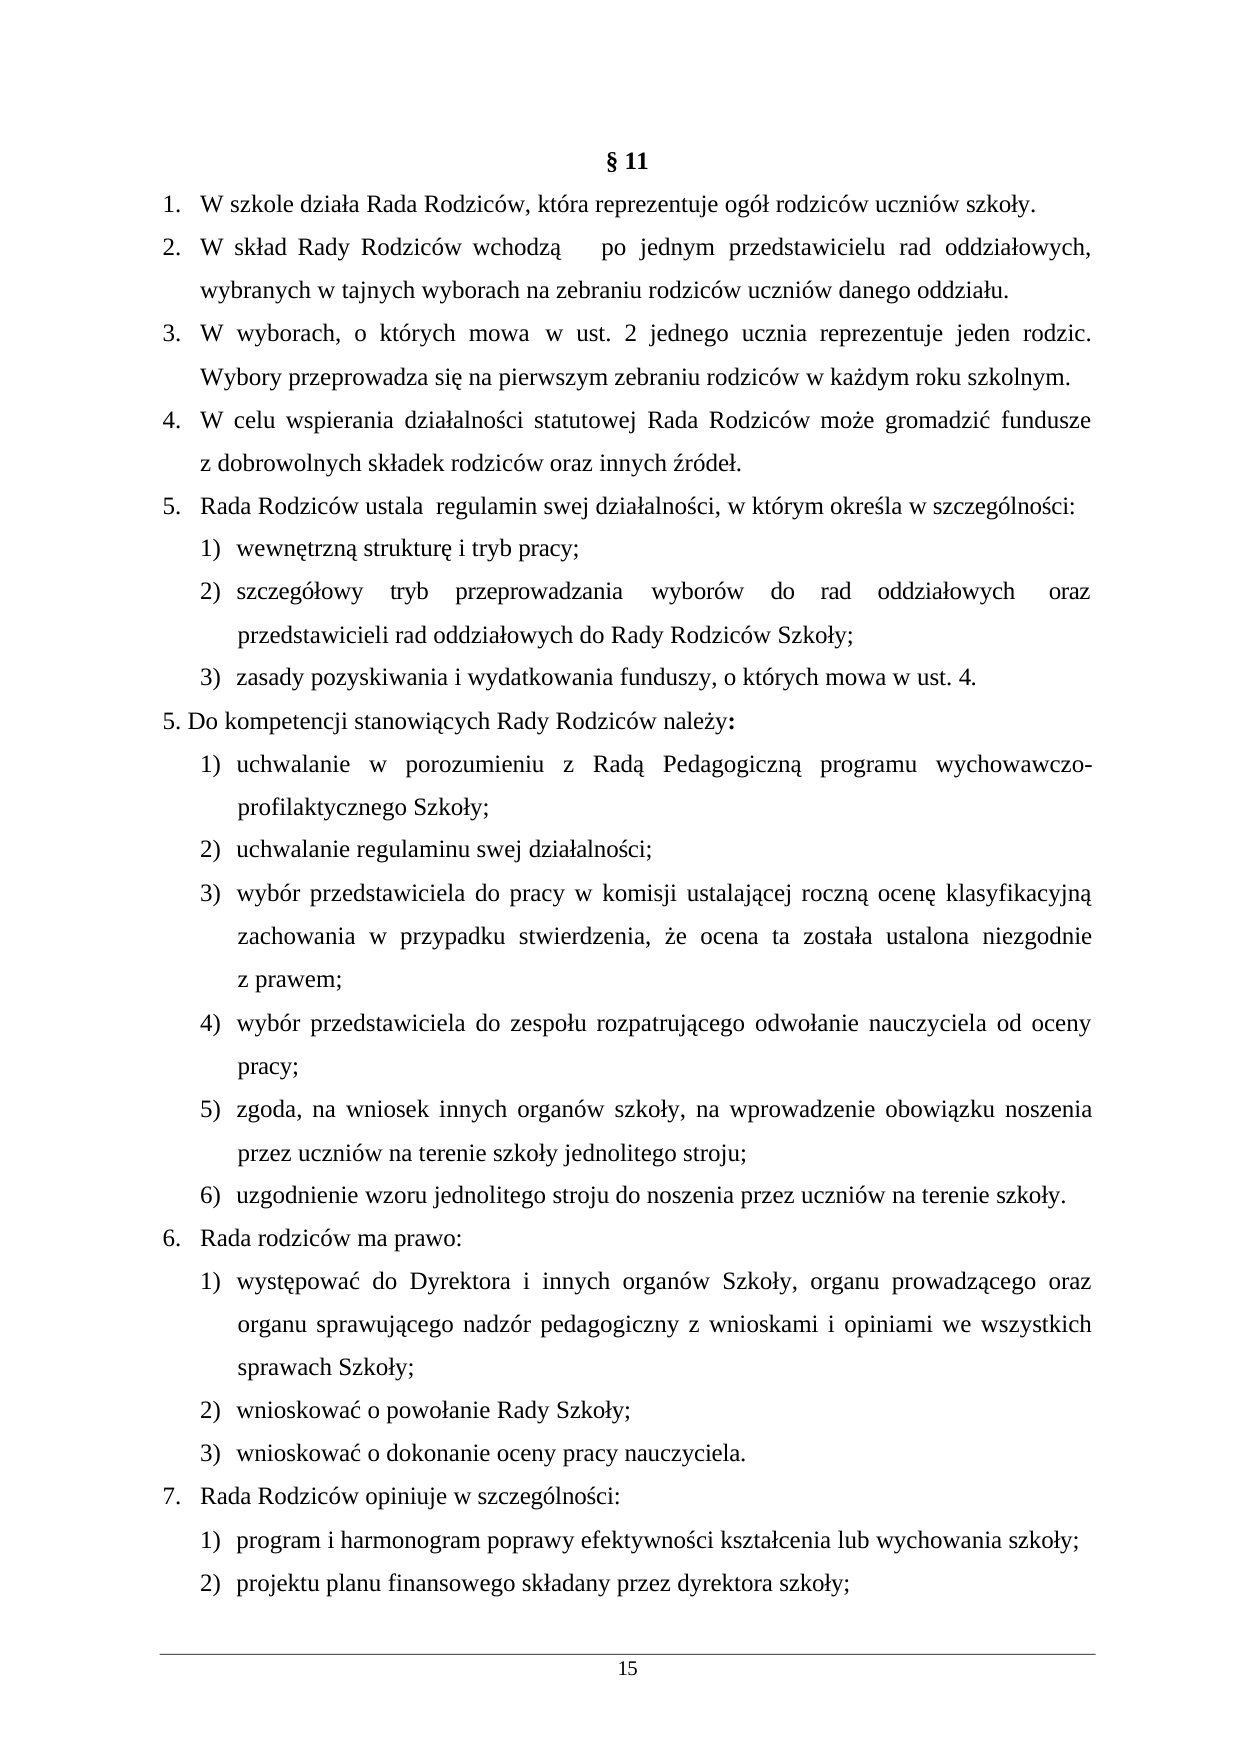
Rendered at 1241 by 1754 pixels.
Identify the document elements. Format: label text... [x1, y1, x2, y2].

list uchwalanie w porozumieniu z Radą Pedagogiczną programu wychowawczo- profilaktycznego Szkoły; [200, 749, 1093, 821]
list Rada Rodziców opiniuje w szczególności: [162, 1481, 1105, 1510]
list Rada Rodziców ustala regulamin swej działalności, w którym określa w szczególności: [162, 492, 1105, 520]
list wnioskować o dokonanie oceny pracy nauczyciela. [200, 1438, 1105, 1467]
list W szkole działa Rada Rodziców, która reprezentuje ogół rodziców uczniów szkoły. [162, 189, 1105, 217]
list W wyborach, o których mowa w ust. 2 jednego ucznia reprezentuje jeden rodzic. Wybory przeprowadza się na pierwszym zebraniu rodziców w każdym roku szkolnym. [162, 318, 1092, 390]
list Rada rodziców ma prawo: [162, 1223, 1105, 1252]
list wybór przedstawiciela do zespołu rozpatrującego odwołanie nauczyciela od oceny pracy; [200, 1008, 1092, 1080]
list zasady pozyskiwania i wydatkowania funduszy, o których mowa w ust. 4. [200, 663, 1105, 691]
list zgoda, na wniosek innych organów szkoły, na wprowadzenie obowiązku noszenia przez uczniów na terenie szkoły jednolitego stroju; [200, 1094, 1093, 1166]
subtitle § 11 [606, 146, 1105, 174]
list W celu wspierania działalności statutowej Rada Rodziców może gromadzić fundusze z dobrowolnych składek rodziców oraz innych źródeł. [162, 405, 1091, 477]
list projektu planu finansowego składany przez dyrektora szkoły; [200, 1568, 1105, 1596]
list wnioskować o powołanie Rady Szkoły; [200, 1395, 1105, 1424]
list uzgodnienie wzoru jednolitego stroju do noszenia przez uczniów na terenie szkoły. [200, 1181, 1105, 1209]
list wewnętrzną strukturę i tryb pracy; [200, 533, 1105, 562]
list uchwalanie regulaminu swej działalności; [200, 835, 1105, 864]
list W skład Rady Rodziców wchodzą po jednym przedstawicielu rad oddziałowych, wybranych w tajnych wyborach na zebraniu rodziców uczniów danego oddziału. [162, 232, 1091, 304]
list występować do Dyrektora i innych organów Szkoły, organu prowadzącego oraz organu sprawującego nadzór pedagogiczny z wnioskami i opiniami we wszystkich sprawach Szkoły; [200, 1266, 1092, 1381]
list Do kompetencji stanowiących Rady Rodziców należy: [162, 706, 1105, 734]
list program i harmonogram poprawy efektywności kształcenia lub wychowania szkoły; [200, 1525, 1105, 1553]
list szczegółowy tryb przeprowadzania wyborów do rad oddziałowych oraz przedstawicieli rad oddziałowych do Rady Rodziców Szkoły; [200, 576, 1092, 648]
list wybór przedstawiciela do pracy w komisji ustalającej roczną ocenę klasyfikacyjną zachowania w przypadku stwierdzenia, że ocena ta została ustalona niezgodnie z prawem; [200, 878, 1092, 993]
